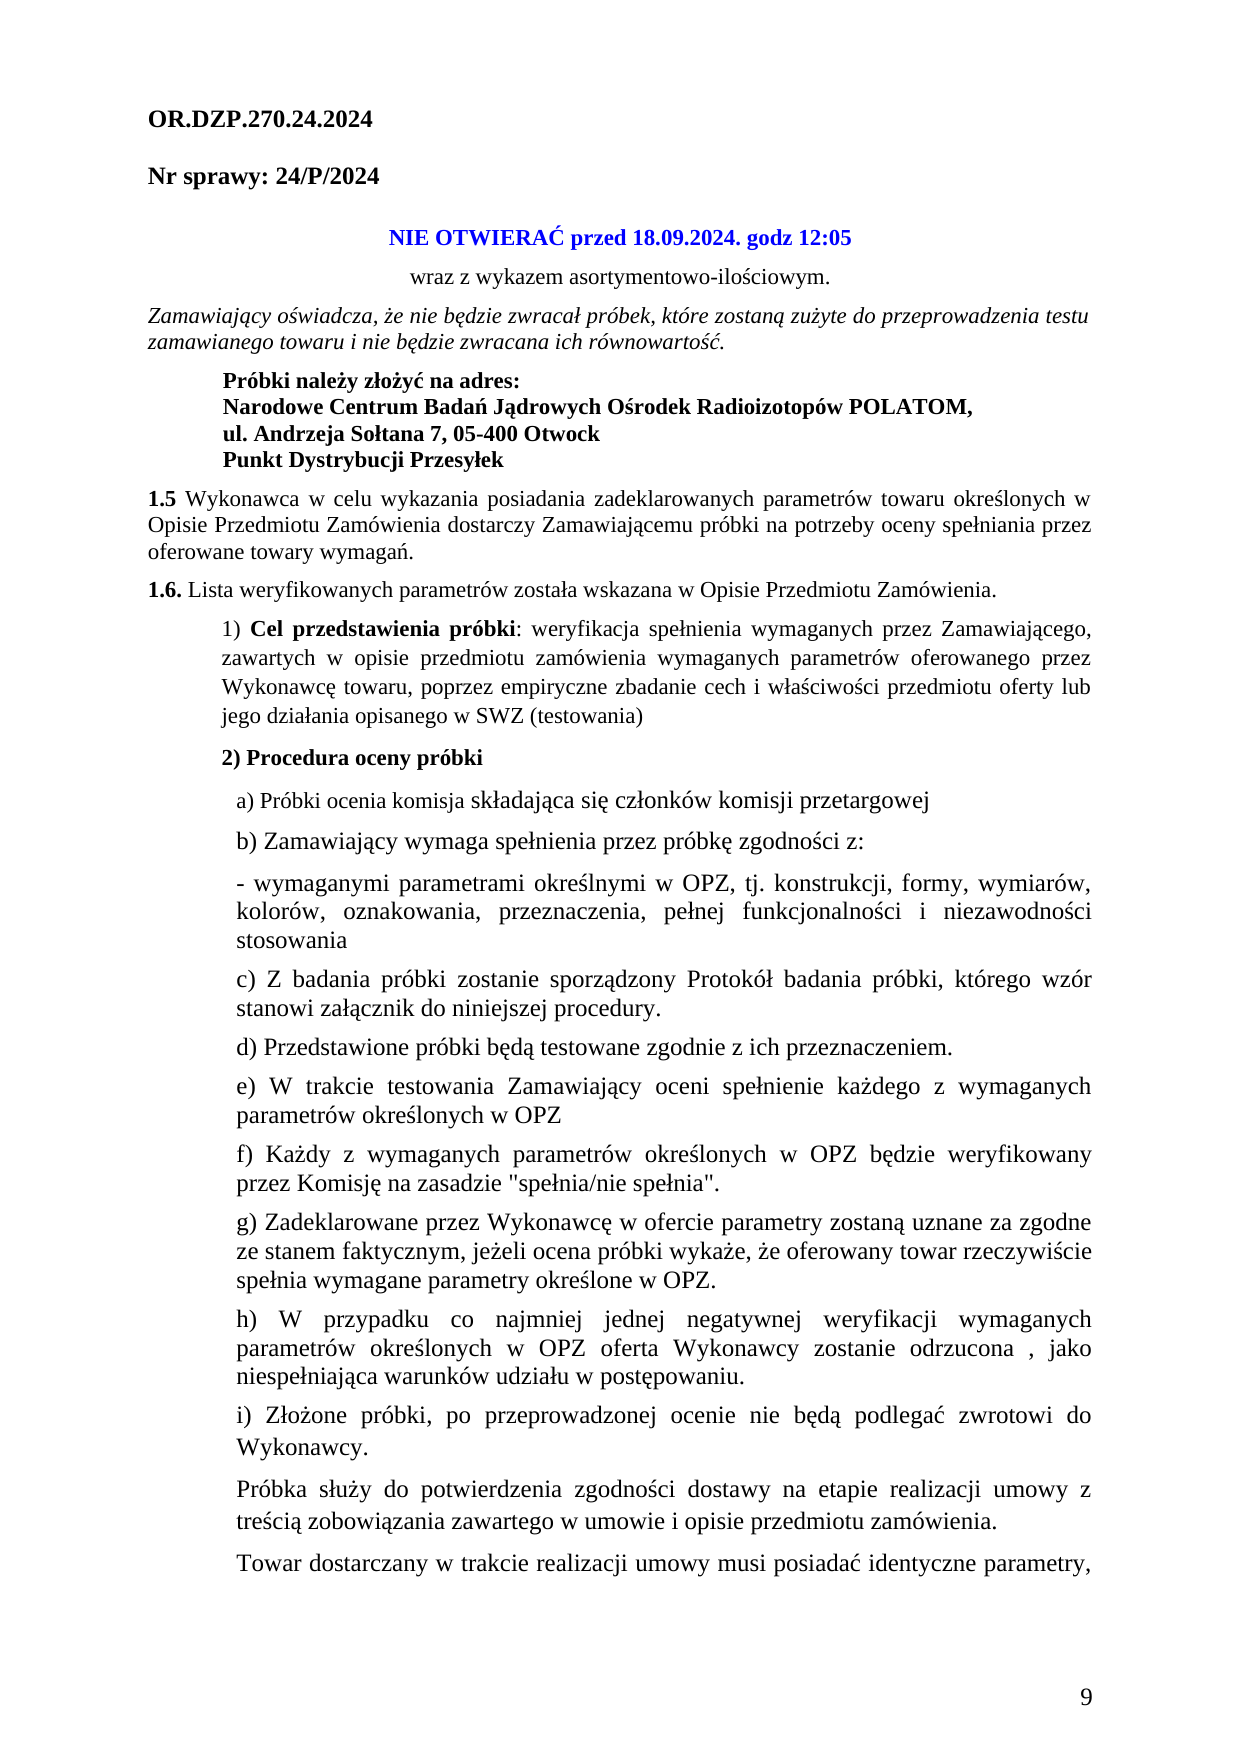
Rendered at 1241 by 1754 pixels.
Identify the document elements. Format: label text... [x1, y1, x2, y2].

text f) Każdy z wymaganych parametrów określonych w OPZ będzie weryfikowany przez Komisję na zasadzie "spełnia/nie spełnia". [236, 1139, 1093, 1197]
text d) Przedstawione próbki będą testowane zgodnie z ich przeznaczeniem. [236, 1032, 1093, 1061]
text g) Zadeklarowane przez Wykonawcę w ofercie parametry zostaną uznane za zgodne ze stanem faktycznym, jeżeli ocena próbki wykaże, że oferowany towar rzeczywiście spełnia wymagane parametry określone w OPZ. [236, 1207, 1093, 1293]
text 1.6. Lista weryfikowanych parametrów została wskazana w Opisie Przedmiotu Zamówienia. [148, 577, 1093, 603]
text Próbka służy do potwierdzenia zgodności dostawy na etapie realizacji umowy z treścią zobowiązania zawartego w umowie i opisie przedmiotu zamówienia. [236, 1474, 1093, 1534]
text - wymaganymi parametrami określnymi w OPZ, tj. konstrukcji, formy, wymiarów, kolorów, oznakowania, przeznaczenia, pełnej funkcjonalności i niezawodności stosowania [236, 868, 1093, 954]
text a) Próbki ocenia komisja składająca się członków komisji przetargowej [236, 785, 1093, 814]
text 2) Procedura oceny próbki [148, 744, 1093, 770]
text c) Z badania próbki zostanie sporządzony Protokół badania próbki, którego wzór stanowi załącznik do niniejszej procedury. [236, 964, 1093, 1022]
text wraz z wykazem asortymentowo-ilościowym. [148, 263, 1093, 289]
text b) Zamawiający wymaga spełnienia przez próbkę zgodności z: [236, 826, 1093, 855]
text h) W przypadku co najmniej jednej negatywnej weryfikacji wymaganych parametrów określonych w OPZ oferta Wykonawcy zostanie odrzucona , jako niespełniająca warunków udziału w postępowaniu. [236, 1304, 1093, 1390]
list Próbki należy złożyć na adres: Narodowe Centrum Badań Jądrowych Ośrodek Radioizotopów POLATOM, [223, 367, 1093, 420]
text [236, 1548, 1093, 1576]
text e) W trakcie testowania Zamawiający oceni spełnienie każdego z wymaganych parametrów określonych w OPZ [236, 1071, 1093, 1129]
text i) Złożone próbki, po przeprowadzonej ocenie nie będą podlegać zwrotowi do Wykonawcy. [236, 1401, 1093, 1461]
text 1) Cel przedstawienia próbki: weryfikacja spełnienia wymaganych przez Zamawiającego, zawartych w opisie przedmiotu zamówienia wymaganych parametrów oferowanego przez Wykonawcę towaru, poprzez empiryczne zbadanie cech i właściwości przedmiotu oferty lub jego działania opisanego w SWZ (testowania) [221, 615, 1093, 729]
text Zamawiający oświadcza, że nie będzie zwracał próbek, które zostaną zużyte do przeprowadzenia testu zamawianego towaru i nie będzie zwracana ich równowartość. [148, 302, 1093, 354]
text NIE OTWIERAĆ przed 18.09.2024. godz 12:05 [148, 224, 1093, 251]
list ul. Andrzeja Sołtana 7, 05-400 Otwock Punkt Dystrybucji Przesyłek [223, 420, 1093, 472]
text 1.5 Wykonawca w celu wykazania posiadania zadeklarowanych parametrów towaru określonych w Opisie Przedmiotu Zamówienia dostarczy Zamawiającemu próbki na potrzeby oceny spełniania przez oferowane towary wymagań. [148, 485, 1093, 564]
